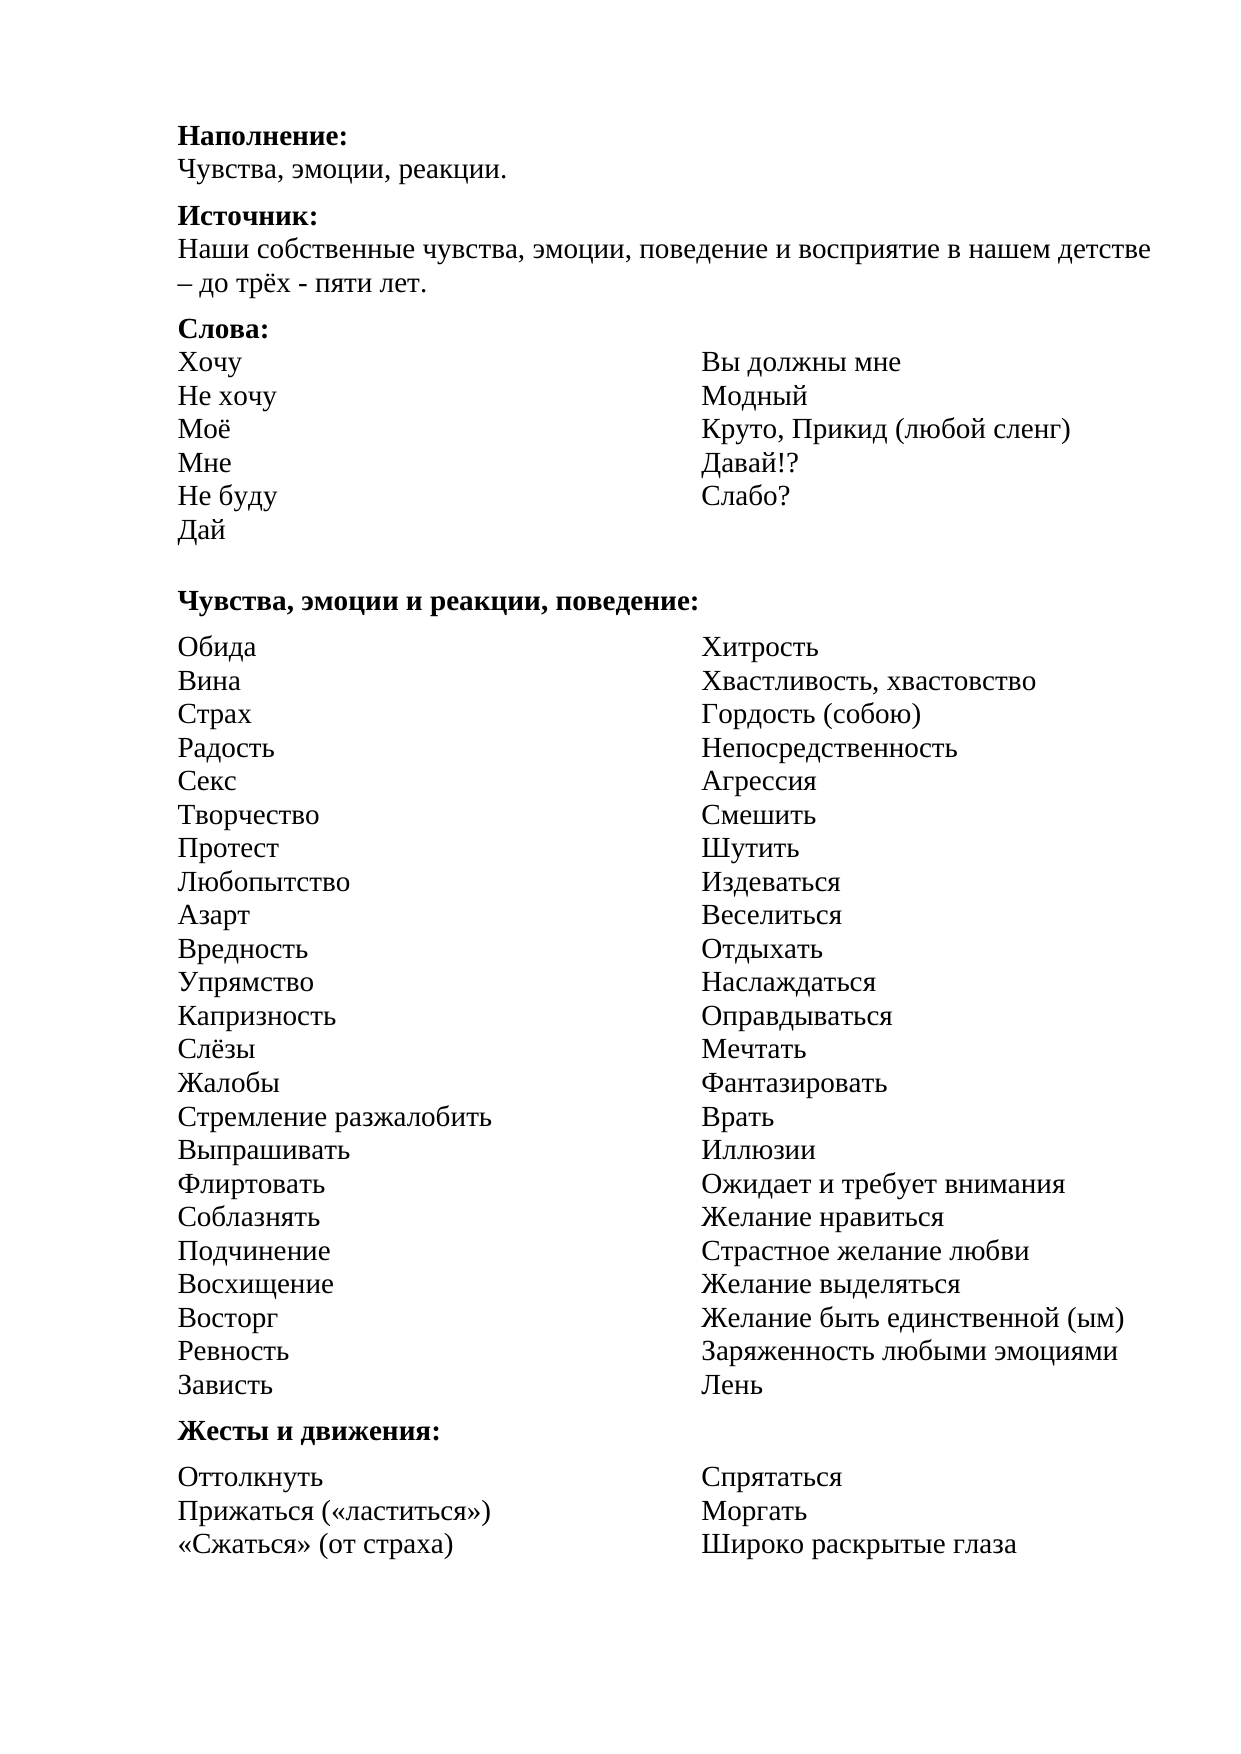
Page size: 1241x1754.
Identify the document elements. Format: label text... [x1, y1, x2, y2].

text Моргать [701, 1493, 1152, 1526]
text Издеваться [701, 864, 1152, 897]
text Желание нравиться [701, 1199, 1152, 1233]
text Желание выделяться [701, 1266, 1152, 1300]
text Вы должны мне [701, 344, 1152, 378]
text Оттолкнуть [177, 1459, 627, 1493]
text Ревность [177, 1333, 627, 1367]
text Смешить [701, 797, 1152, 830]
text Врать [701, 1099, 1152, 1132]
text Ожидает и требует внимания [701, 1166, 1152, 1199]
text Моё [177, 411, 627, 445]
text Отдыхать [701, 931, 1152, 964]
text Модный [701, 378, 1152, 411]
text «Сжаться» (от страха) [177, 1526, 627, 1560]
text Выпрашивать [177, 1132, 627, 1166]
text Протест [177, 830, 627, 864]
text Обида [177, 629, 627, 663]
text Шутить [701, 830, 1152, 864]
text Заряженность любыми эмоциями [701, 1333, 1152, 1367]
text Подчинение [177, 1233, 627, 1266]
text Любопытство [177, 864, 627, 897]
text Восхищение [177, 1266, 627, 1300]
text Гордость (собою) [701, 696, 1152, 730]
text Спрятаться [701, 1459, 1152, 1493]
text Хвастливость, хвастовство [701, 663, 1152, 696]
text Восторг [177, 1300, 627, 1333]
text Прижаться («ластиться») [177, 1493, 627, 1526]
text Круто, Прикид (любой сленг) [701, 411, 1152, 445]
text Слёзы [177, 1032, 627, 1065]
text Веселиться [701, 897, 1152, 931]
text Наши собственные чувства, эмоции, поведение и восприятие в нашем детстве – до трёх - пяти лет. [177, 231, 1152, 298]
text Флиртовать [177, 1166, 627, 1199]
text Широко раскрытые глаза [701, 1526, 1152, 1560]
text Страстное желание любви [701, 1233, 1152, 1266]
text Дай [177, 512, 627, 546]
text Азарт [177, 897, 627, 931]
text Жесты и движения: [177, 1413, 1152, 1447]
text Соблазнять [177, 1199, 627, 1233]
text Чувства, эмоции, реакции. [177, 152, 1152, 185]
text Хитрость [701, 629, 1152, 663]
text Наслаждаться [701, 964, 1152, 998]
text Мечтать [701, 1032, 1152, 1065]
text Не буду [177, 478, 627, 512]
text Желание быть единственной (ым) [701, 1300, 1152, 1333]
text Не хочу [177, 378, 627, 411]
text Слова: [177, 311, 1152, 344]
text Упрямство [177, 964, 627, 998]
text Лень [701, 1367, 1152, 1401]
text Фантазировать [701, 1065, 1152, 1099]
text Хочу [177, 344, 627, 378]
text Радость [177, 730, 627, 763]
text Источник: [177, 198, 1152, 231]
text Чувства, эмоции и реакции, поведение: [177, 583, 1152, 617]
text Секс [177, 763, 627, 797]
text Мне [177, 445, 627, 478]
text Давай!? [701, 445, 1152, 478]
text Оправдываться [701, 998, 1152, 1032]
text Зависть [177, 1367, 627, 1401]
text Вина [177, 663, 627, 696]
text Творчество [177, 797, 627, 830]
text Жалобы [177, 1065, 627, 1099]
text Страх [177, 696, 627, 730]
text Наполнение: [177, 118, 1152, 152]
text Стремление разжалобить [177, 1099, 627, 1132]
text Агрессия [701, 763, 1152, 797]
text Непосредственность [701, 730, 1152, 763]
text Капризность [177, 998, 627, 1032]
text Слабо? [701, 478, 1152, 512]
text Иллюзии [701, 1132, 1152, 1166]
text Вредность [177, 931, 627, 964]
